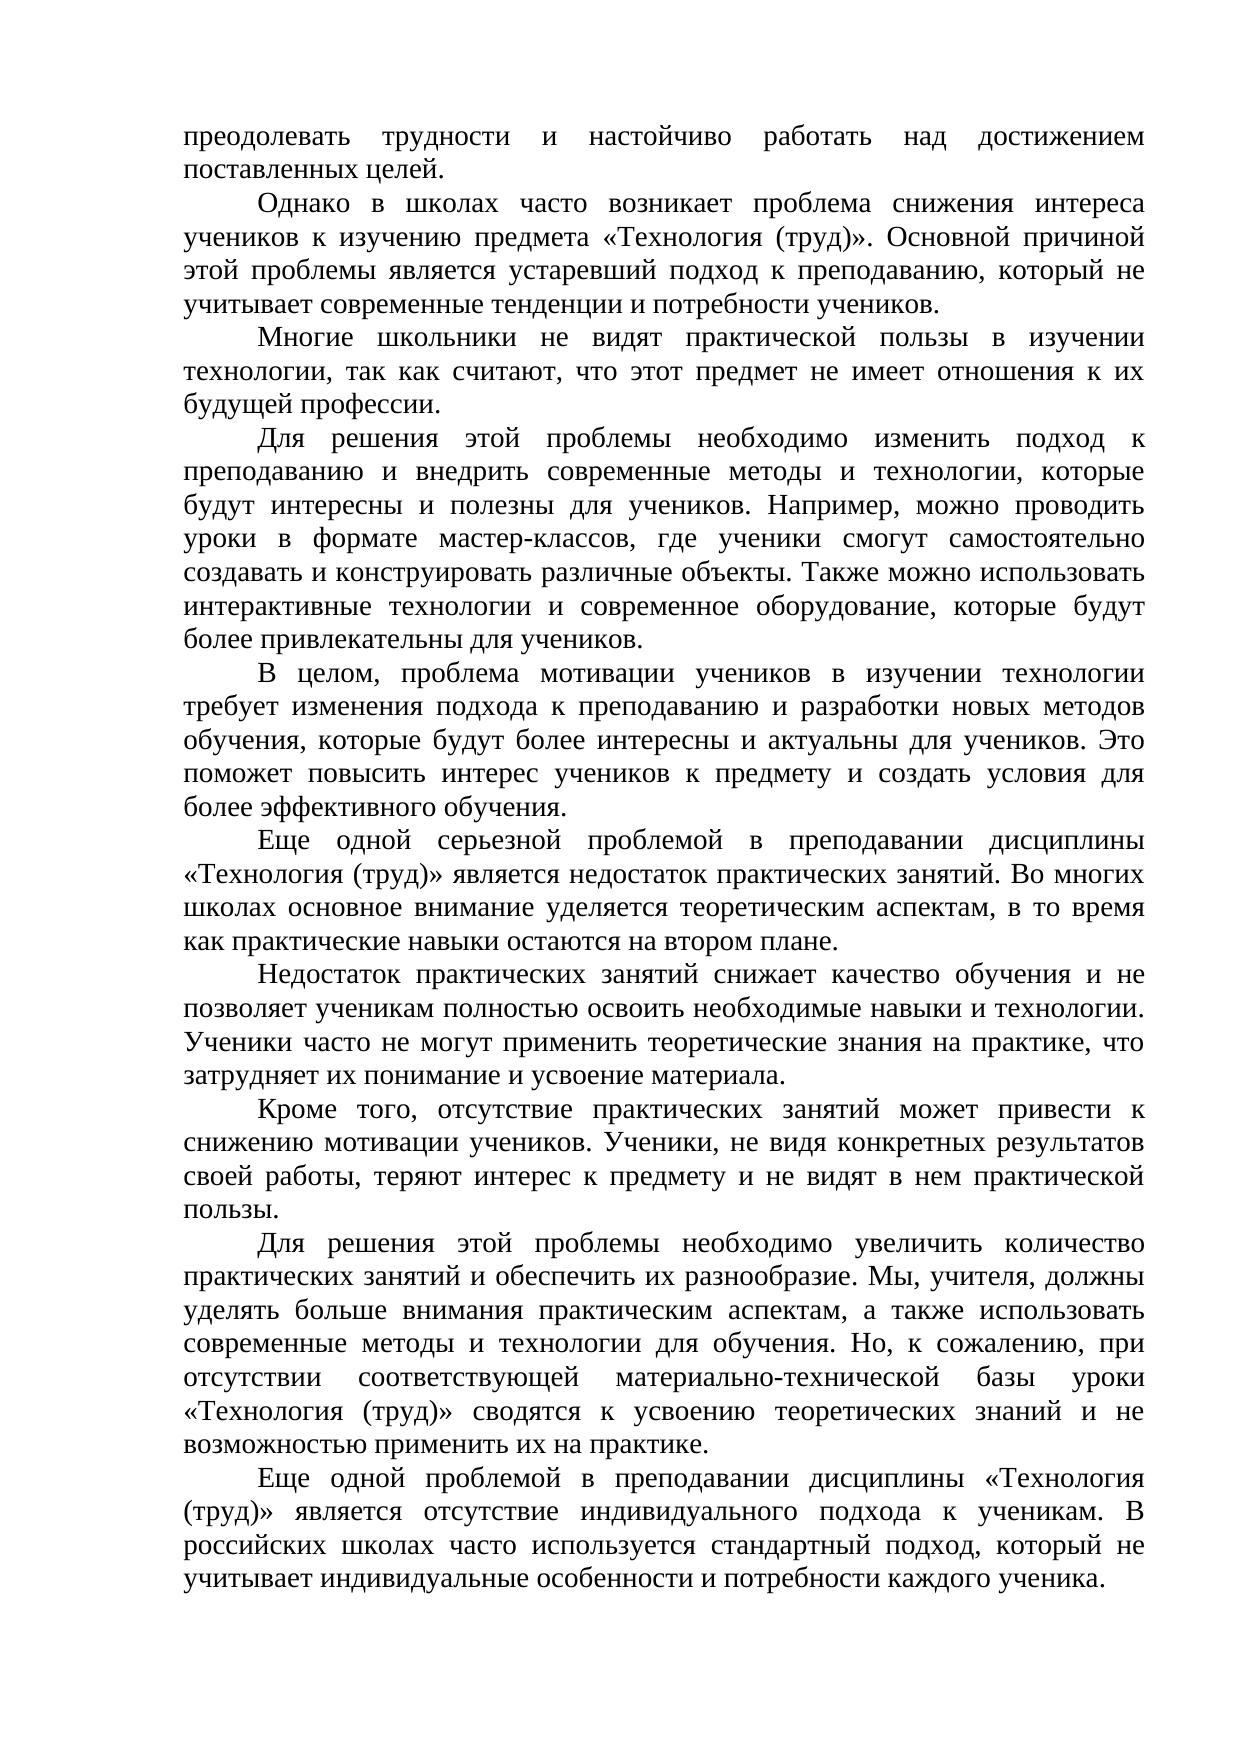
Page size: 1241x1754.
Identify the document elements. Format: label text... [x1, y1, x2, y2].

text Для решения этой проблемы необходимо увеличить количество практических занятий и обеспечить их разнообразие. Мы, учителя, должны уделять больше внимания практическим аспектам, а также использовать современные методы и технологии для обучения. Но, к сожалению, при отсутствии соответствующей материально-технической базы уроки «Технология (труд)» сводятся к усвоению теоретических знаний и не возможностью применить их на практике. [183, 1225, 1146, 1460]
text Недостаток практических занятий снижает качество обучения и не позволяет ученикам полностью освоить необходимые навыки и технологии. Ученики часто не могут применить теоретические знания на практике, что затрудняет их понимание и усвоение материала. [183, 957, 1146, 1091]
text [183, 118, 1146, 185]
text Однако в школах часто возникает проблема снижения интереса учеников к изучению предмета «Технология (труд)». Основной причиной этой проблемы является устаревший подход к преподаванию, который не учитывает современные тенденции и потребности учеников. [183, 185, 1146, 319]
text Кроме того, отсутствие практических занятий может привести к снижению мотивации учеников. Ученики, не видя конкретных результатов своей работы, теряют интерес к предмету и не видят в нем практической пользы. [183, 1091, 1146, 1225]
text Многие школьники не видят практической пользы в изучении технологии, так как считают, что этот предмет не имеет отношения к их будущей профессии. [183, 319, 1146, 420]
text В целом, проблема мотивации учеников в изучении технологии требует изменения подхода к преподаванию и разработки новых методов обучения, которые будут более интересны и актуальны для учеников. Это поможет повысить интерес учеников к предмету и создать условия для более эффективного обучения. [183, 655, 1146, 822]
text Еще одной проблемой в преподавании дисциплины «Технология (труд)» является отсутствие индивидуального подхода к ученикам. В российских школах часто используется стандартный подход, который не учитывает индивидуальные особенности и потребности каждого ученика. [183, 1460, 1146, 1594]
text Для решения этой проблемы необходимо изменить подход к преподаванию и внедрить современные методы и технологии, которые будут интересны и полезны для учеников. Например, можно проводить уроки в формате мастер-классов, где ученики смогут самостоятельно создавать и конструировать различные объекты. Также можно использовать интерактивные технологии и современное оборудование, которые будут более привлекательны для учеников. [183, 420, 1146, 655]
text Еще одной серьезной проблемой в преподавании дисциплины «Технология (труд)» является недостаток практических занятий. Во многих школах основное внимание уделяется теоретическим аспектам, в то время как практические навыки остаются на втором плане. [183, 822, 1146, 957]
